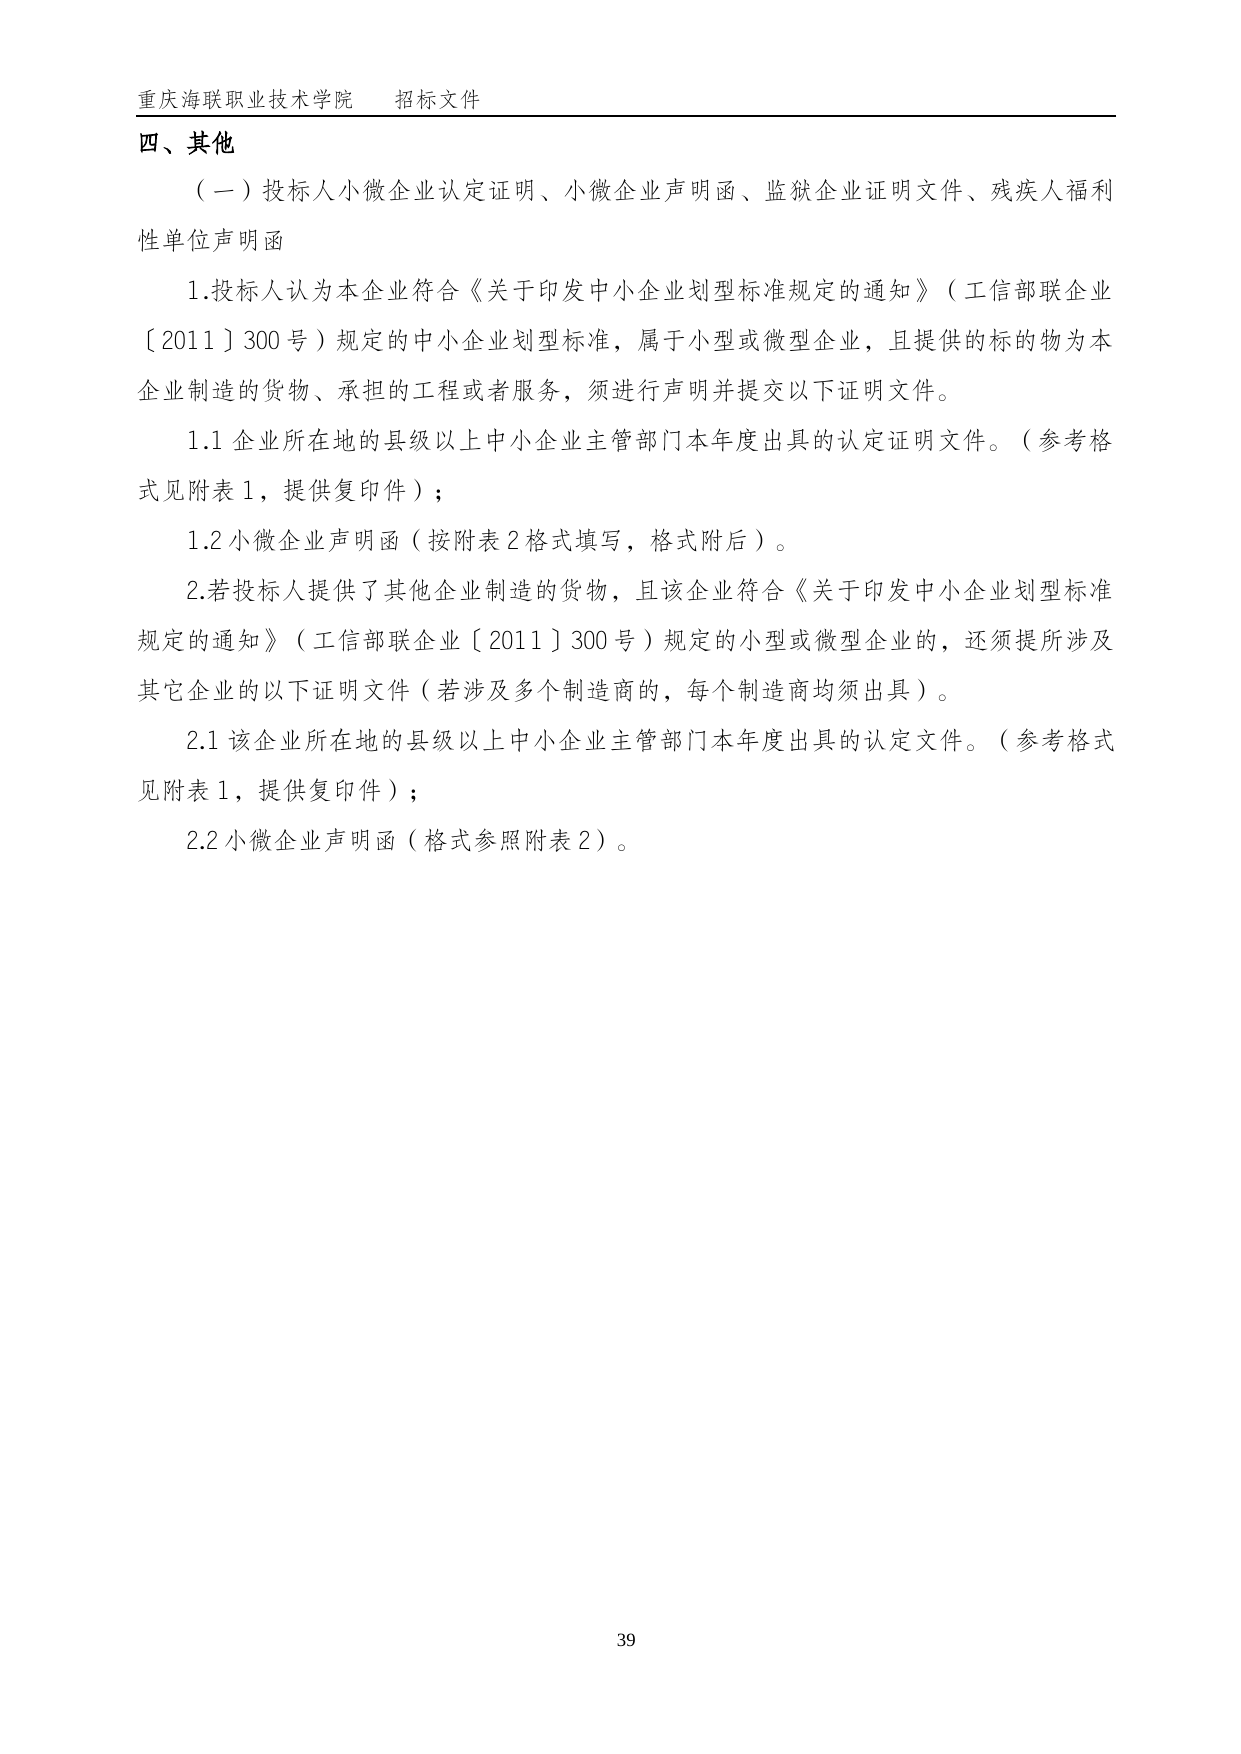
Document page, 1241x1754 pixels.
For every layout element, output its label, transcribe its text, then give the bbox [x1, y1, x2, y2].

text 2.若投标人提供了其他企业制造的货物，且该企业符合《关于印发中小企业划型标准规定的通知》（工信部联企业〔2011〕300号）规定的小型或微型企业的，还须提所涉及其它企业的以下证明文件（若涉及多个制造商的，每个制造商均须出具）。 [136, 560, 1116, 710]
text 2.2小微企业声明函（格式参照附表2）。 [136, 810, 1116, 860]
text （一）投标人小微企业认定证明、小微企业声明函、监狱企业证明文件、残疾人福利性单位声明函 [136, 160, 1116, 260]
subtitle 四、其他 [136, 118, 1116, 160]
text 1.投标人认为本企业符合《关于印发中小企业划型标准规定的通知》（工信部联企业〔2011〕300号）规定的中小企业划型标准，属于小型或微型企业，且提供的标的物为本企业制造的货物、承担的工程或者服务，须进行声明并提交以下证明文件。 [136, 260, 1116, 410]
text 2.1该企业所在地的县级以上中小企业主管部门本年度出具的认定文件。（参考格式见附表1，提供复印件）； [136, 710, 1116, 810]
text 1.2小微企业声明函（按附表2格式填写，格式附后）。 [136, 510, 1116, 560]
text 1.1企业所在地的县级以上中小企业主管部门本年度出具的认定证明文件。（参考格式见附表1，提供复印件）； [136, 410, 1116, 510]
